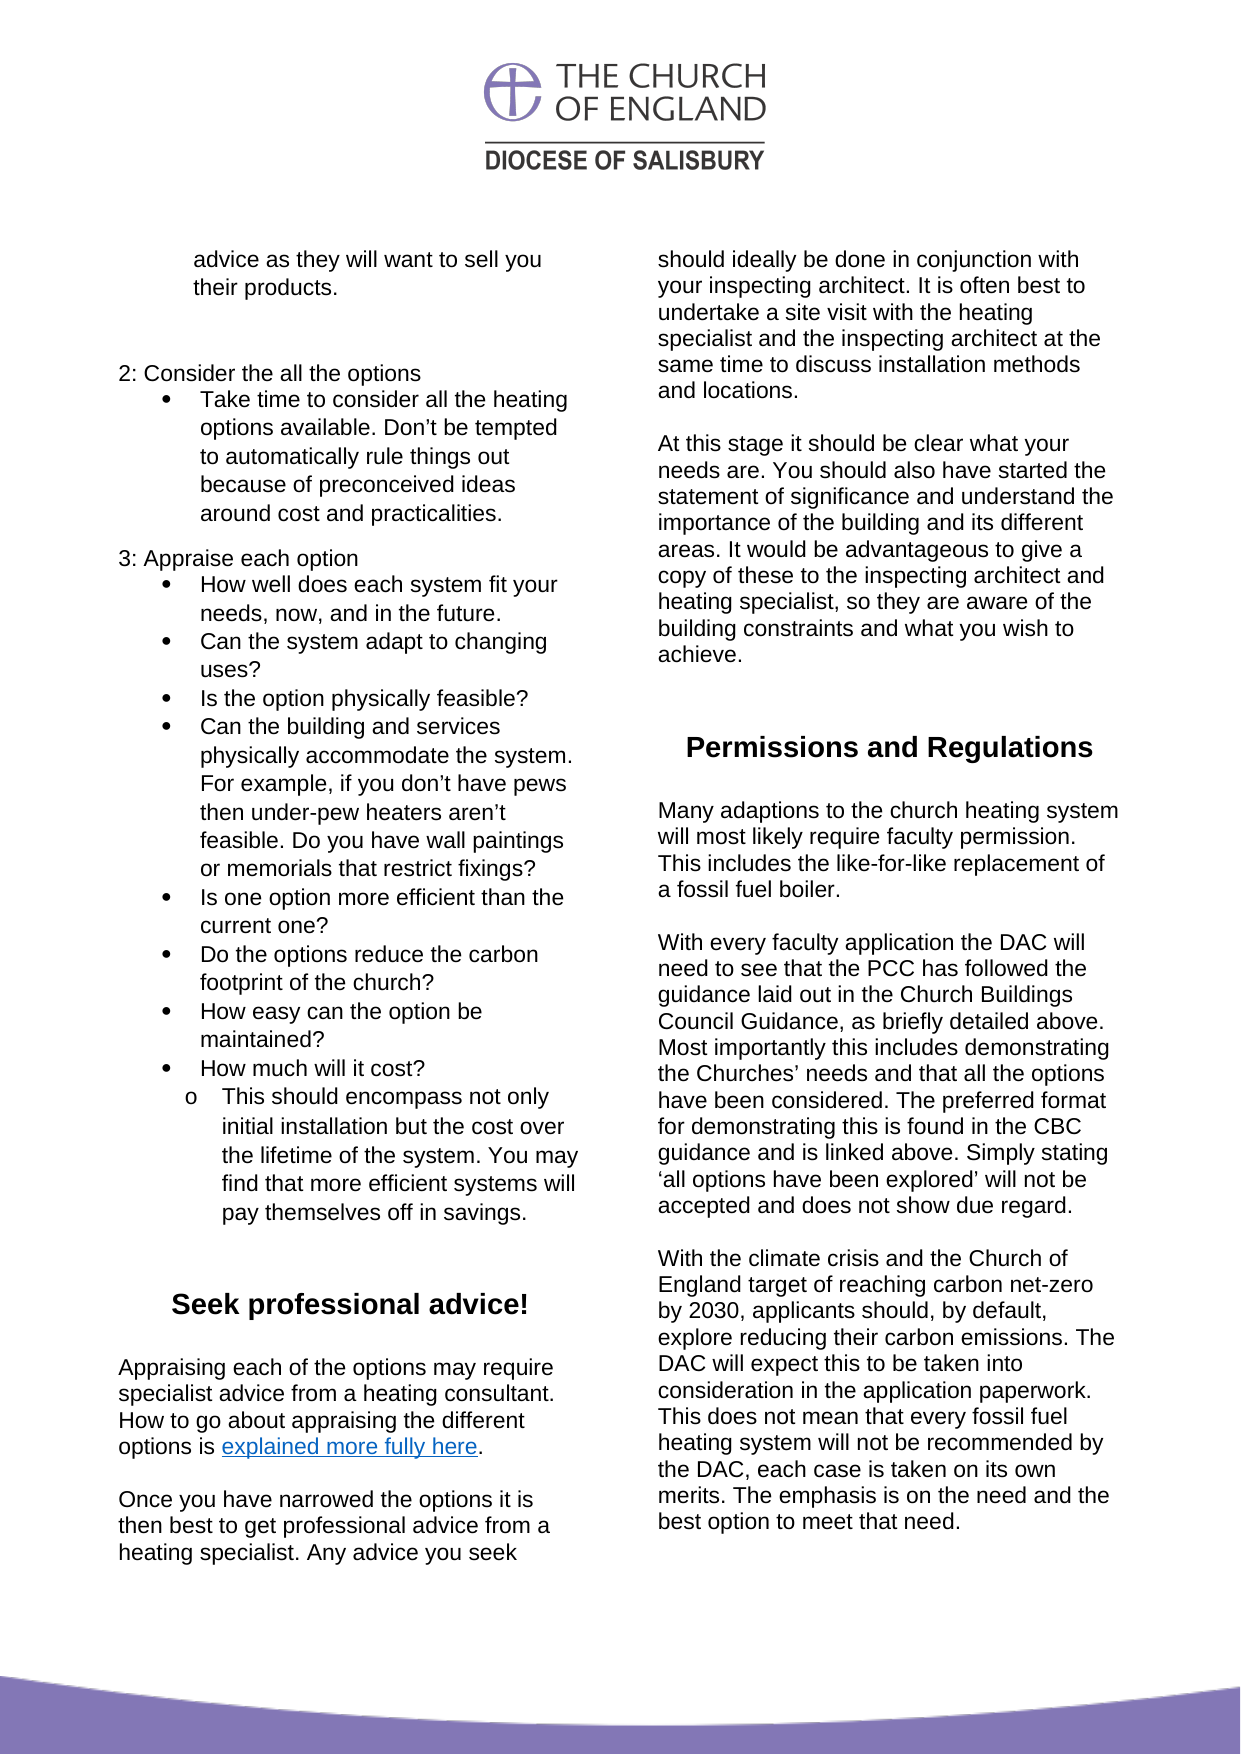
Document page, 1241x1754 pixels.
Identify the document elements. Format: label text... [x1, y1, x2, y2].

text Permissions and Regulations [658, 730, 1122, 763]
list Can the system adapt to changing uses? [162, 628, 583, 683]
list Do the options reduce the carbon footprint of the church? [162, 941, 583, 996]
list Is one option more efficient than the current one? [162, 884, 583, 939]
list How much will it cost? [162, 1054, 583, 1081]
text With the climate crisis and the Church of England target of reaching carbon net-zero by 2030, applicants should, by default, explore reducing their carbon emissions. The DAC will expect this to be taken into consideration in the application paperwork. This does not mean that every fossil fuel heating system will not be recommended by the DAC, each case is taken on its own merits. The emphasis is on the need and the best option to meet that need. [658, 1245, 1122, 1535]
list How easy can the option be maintained? [162, 998, 583, 1052]
text 2: Consider the all the options [118, 359, 583, 386]
text With every faculty application the DAC will need to see that the PCC has followed the guidance laid out in the Church Buildings Council Guidance, as briefly detailed above. Most importantly this includes demonstrating the Churches’ needs and that all the options have been considered. The preferred format for demonstrating this is found in the CBC guidance and is linked above. Simply stating ‘all options have been explored’ will not be accepted and does not show due regard. [658, 928, 1122, 1218]
list This should encompass not only initial installation but the cost over the lifetime of the system. You may find that more efficient systems will pay themselves off in savings. [184, 1083, 583, 1225]
text 3: Appraise each option [118, 545, 583, 571]
list Can the building and services physically accommodate the system. For example, if you don’t have pews then under-pew heaters aren’t feasible. Do you have wall paintings or memorials that restrict fixings? [162, 713, 583, 882]
text At this stage it should be clear what your needs are. You should also have started the statement of significance and understand the importance of the building and its different areas. It would be advantageous to give a copy of these to the inspecting architect and heating specialist, so they are aware of the building constraints and what you wish to achieve. [658, 430, 1122, 667]
list How well does each system fit your needs, now, and in the future. [162, 571, 583, 626]
list Is the option physically feasible? [162, 685, 583, 711]
text Once you have narrowed the options it is then best to get professional advice from a heating specialist. Any advice you seek should ideally be done in conjunction with your inspecting architect. It is often best to undertake a site visit with the heating specialist and the inspecting architect at the same time to discuss installation methods and locations. [118, 1486, 583, 1565]
text Seek professional advice! [118, 1287, 583, 1321]
text Appraising each of the options may require specialist advice from a heating consultant. How to go about appraising the different options is explained more fully here. [118, 1354, 583, 1459]
text Many adaptions to the church heating system will most likely require faculty permission. This includes the like-for-like replacement of a fossil fuel boiler. [658, 797, 1122, 902]
picture [0, 0, 1241, 1725]
list Avoid using heating companies and contractors. They rarely give impartial advice as they will want to sell you their products. [156, 246, 583, 301]
list Take time to consider all the heating options available. Don’t be tempted to automatically rule things out because of preconceived ideas around cost and practicalities. [162, 386, 583, 526]
text Once you have narrowed the options it is then best to get professional advice from a heating specialist. Any advice you seek should ideally be done in conjunction with your inspecting architect. It is often best to undertake a site visit with the heating specialist and the inspecting architect at the same time to discuss installation methods and locations. [658, 246, 1122, 404]
